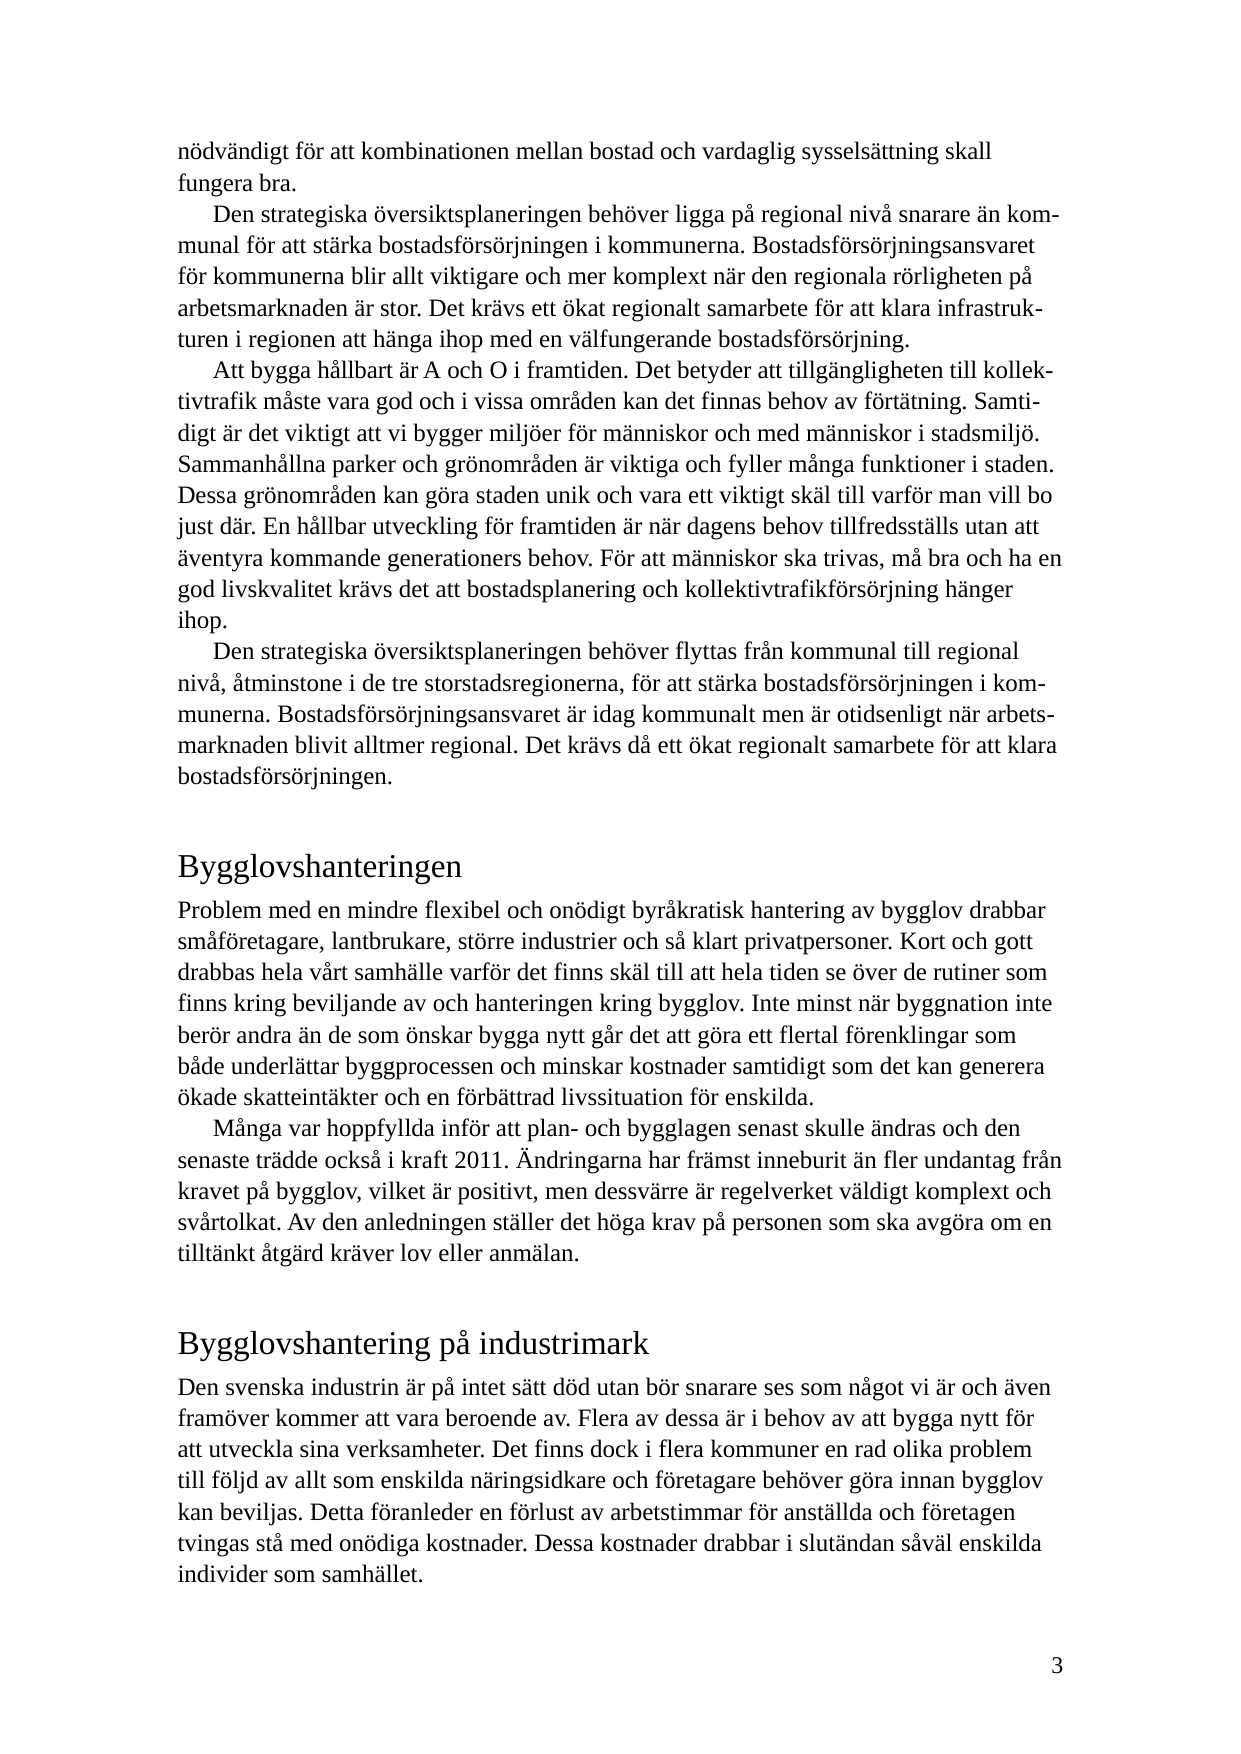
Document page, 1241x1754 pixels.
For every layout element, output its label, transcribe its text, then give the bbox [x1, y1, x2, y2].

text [177, 134, 1063, 196]
text Den strategiska översiktsplaneringen behöver ligga på regional nivå snarare än kommunal för att stärka bostadsförsörjningen i kommunerna. Bostadsförsörjningsansvaret för kommunerna blir allt viktigare och mer komplext när den regionala rörligheten på arbetsmarknaden är stor. Det krävs ett ökat regionalt samarbete för att klara infrastrukturen i regionen att hänga ihop med en välfungerande bostadsförsörjning. [177, 196, 1063, 353]
text Den strategiska översiktsplaneringen behöver flyttas från kommunal till regional nivå, åtminstone i de tre storstadsregionerna, för att stärka bostadsförsörjningen i kommunerna. Bostadsförsörjningsansvaret är idag kommunalt men är otidsenligt när arbetsmarknaden blivit alltmer regional. Det krävs då ett ökat regionalt samarbete för att klara bostadsförsörjningen. [177, 634, 1063, 790]
text Många var hoppfyllda inför att plan- och bygglagen senast skulle ändras och den senaste trädde också i kraft 2011. Ändringarna har främst inneburit än fler undantag från kravet på bygglov, vilket är positivt, men dessvärre är regelverket väldigt komplext och svårtolkat. Av den anledningen ställer det höga krav på personen som ska avgöra om en tilltänkt åtgärd kräver lov eller anmälan. [177, 1111, 1063, 1267]
text Att bygga hållbart är A och O i framtiden. Det betyder att tillgängligheten till kollektivtrafik måste vara god och i vissa områden kan det finnas behov av förtätning. Samtidigt är det viktigt att vi bygger miljöer för människor och med människor i stadsmiljö. Sammanhållna parker och grönområden är viktiga och fyller många funktioner i staden. Dessa grönområden kan göra staden unik och vara ett viktigt skäl till varför man vill bo just där. En hållbar utveckling för framtiden är när dagens behov tillfredsställs utan att äventyra kommande generationers behov. För att människor ska trivas, må bra och ha en god livskvalitet krävs det att bostadsplanering och kollektivtrafikförsörjning hänger ihop. [177, 353, 1063, 634]
text Problem med en mindre flexibel och onödigt byråkratisk hantering av bygglov drabbar småföretagare, lantbrukare, större industrier och så klart privatpersoner. Kort och gott drabbas hela vårt samhälle varför det finns skäl till att hela tiden se över de rutiner som finns kring beviljande av och hanteringen kring bygglov. Inte minst när byggnation inte berör andra än de som önskar bygga nytt går det att göra ett flertal förenklingar som både underlättar byggprocessen och minskar kostnader samtidigt som det kan generera ökade skatteintäkter och en förbättrad livssituation för enskilda. [177, 892, 1063, 1111]
subtitle Bygglovshantering på industrimark [177, 1330, 1063, 1361]
subtitle Bygglovshanteringen [177, 853, 1063, 884]
text Den svenska industrin är på intet sätt död utan bör snarare ses som något vi är och även framöver kommer att vara beroende av. Flera av dessa är i behov av att bygga nytt för att utveckla sina verksamheter. Det finns dock i flera kommuner en rad olika problem till följd av allt som enskilda näringsidkare och företagare behöver göra innan bygglov kan beviljas. Detta föranleder en förlust av arbetstimmar för anställda och företagen tvingas stå med onödiga kostnader. Dessa kostnader drabbar i slutändan såväl enskilda individer som samhället. [177, 1369, 1063, 1588]
